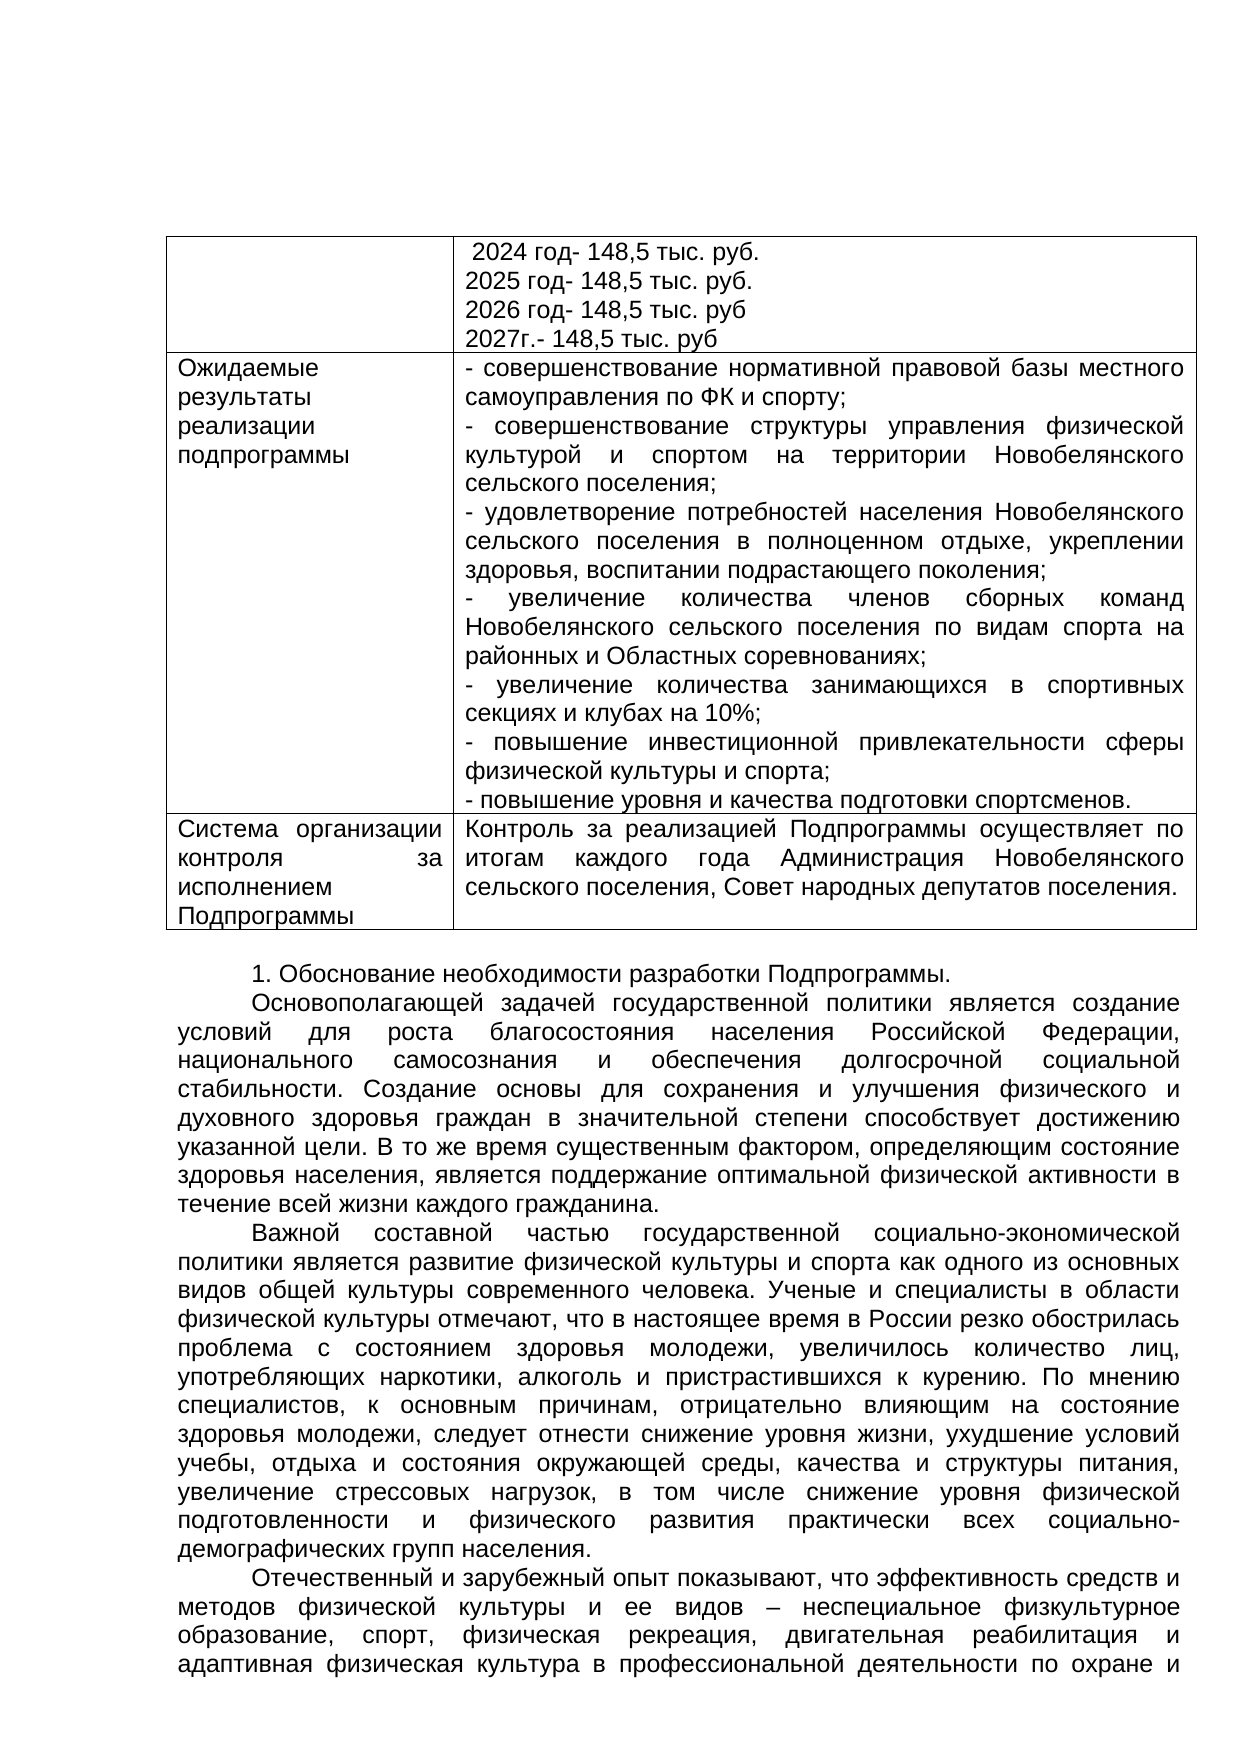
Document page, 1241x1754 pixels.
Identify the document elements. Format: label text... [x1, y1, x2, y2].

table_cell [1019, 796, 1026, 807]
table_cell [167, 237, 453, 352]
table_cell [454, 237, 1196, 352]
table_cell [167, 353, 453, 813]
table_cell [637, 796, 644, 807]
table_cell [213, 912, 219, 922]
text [177, 1563, 1181, 1678]
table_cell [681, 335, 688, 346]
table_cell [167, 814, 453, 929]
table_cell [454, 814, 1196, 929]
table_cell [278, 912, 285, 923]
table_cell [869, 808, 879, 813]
text Основополагающей задачей государственной политики является создание условий для роста благосостояния населения Российской Федерации, национального самосознания и обеспечения долгосрочной социальной стабильности. Создание основы для сохранения и улучшения физического и духовного здоровья граждан в значительной степени способствует достижению указанной цели. В то же время существенным фактором, определяющим состояние здоровья населения, является поддержание оптимальной физической активности в течение всей жизни каждого гражданина. [177, 988, 1181, 1218]
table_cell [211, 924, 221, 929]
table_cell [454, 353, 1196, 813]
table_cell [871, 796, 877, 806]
text Важной составной частью государственной социально-экономической политики является развитие физической культуры и спорта как одного из основных видов общей культуры современного человека. Ученые и специалисты в области физической культуры отмечают, что в настоящее время в России резко обострилась проблема с состоянием здоровья молодежи, увеличилось количество лиц, употребляющих наркотики, алкоголь и пристрастившихся к курению. По мнению специалистов, к основным причинам, отрицательно влияющим на состояние здоровья молодежи, следует отнести снижение уровня жизни, ухудшение условий учебы, отдыха и состояния окружающей среды, качества и структуры питания, увеличение стрессовых нагрузок, в том числе снижение уровня физической подготовленности и физического развития практически всех социально-демографических групп населения. [177, 1218, 1181, 1563]
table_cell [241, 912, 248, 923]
text 1. Обоснование необходимости разработки Подпрограммы. [177, 959, 1181, 988]
